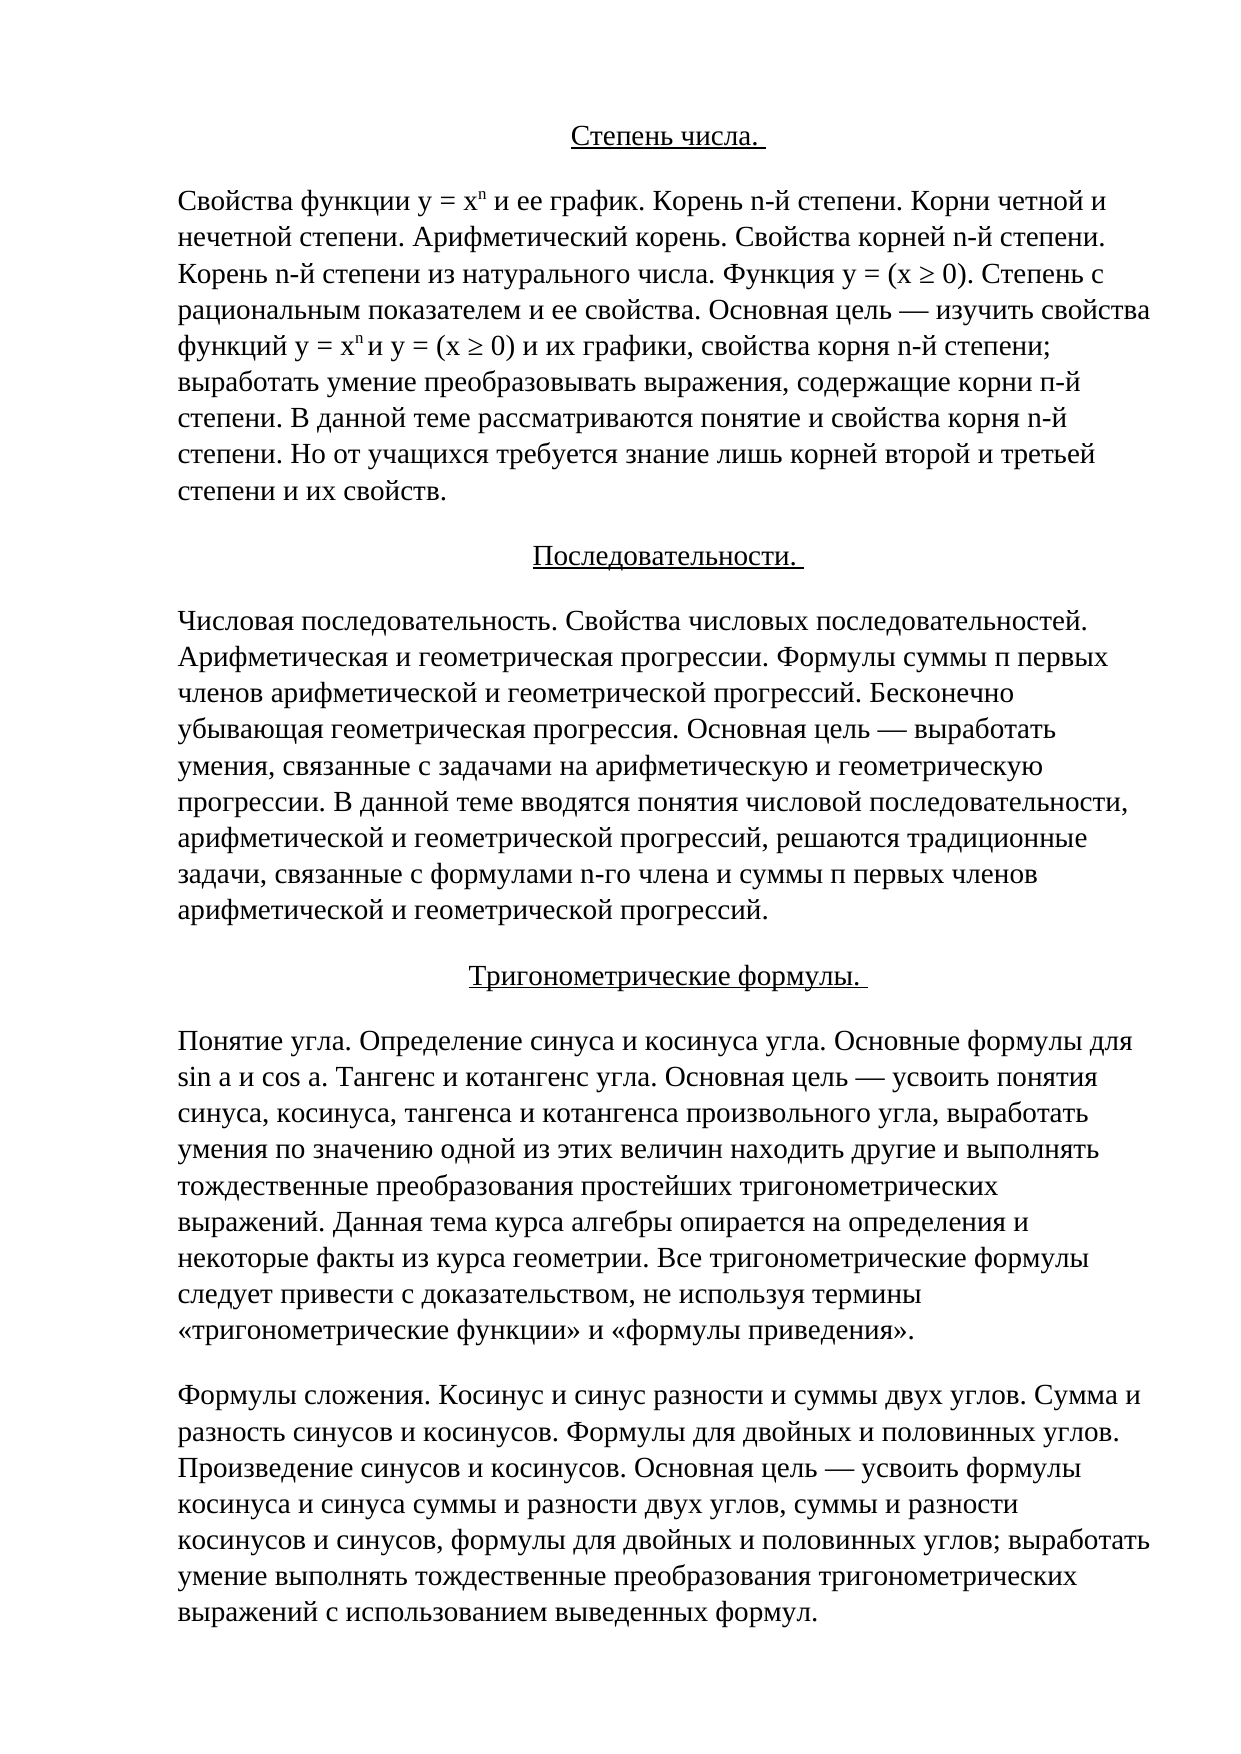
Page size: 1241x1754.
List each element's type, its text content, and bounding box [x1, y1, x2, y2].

text Степень числа. [177, 118, 1152, 152]
text Формулы сложения. Косинус и синус разности и суммы двух углов. Сумма и разность синусов и косинусов. Формулы для двойных и половинных углов. Произведение синусов и косинусов. Основная цель — усвоить формулы косинуса и синуса суммы и разности двух углов, суммы и разности косинусов и синусов, формулы для двойных и половинных углов; выработать умение выполнять тождественные преобразования тригонометрических выражений с использованием выведенных формул. [177, 1377, 1152, 1628]
text Последовательности. [177, 538, 1152, 571]
text Числовая последовательность. Свойства числовых последовательностей. Арифметическая и геометрическая прогрессии. Формулы суммы п первых членов арифметической и геометрической прогрессий. Бесконечно убывающая геометрическая прогрессия. Основная цель — выработать умения, связанные с задачами на арифметическую и геометрическую прогрессии. В данной теме вводятся понятия числовой последовательности, арифметической и геометрической прогрессий, решаются традиционные задачи, связанные с формулами n-го члена и суммы п первых членов арифметической и геометрической прогрессий. [177, 603, 1152, 926]
text Тригонометрические формулы. [177, 958, 1152, 991]
text Свойства функции у = хn и ее график. Корень n-й степени. Корни четной и нечетной степени. Арифметический корень. Свойства корней n-й степени. Корень n-й степени из натурального числа. Функция у = (х ≥ 0). Степень с рациональным показателем и ее свойства. Основная цель — изучить свойства функций у = хn и у = (x ≥ 0) и их графики, свойства корня n-й степени; выработать умение преобразовывать выражения, содержащие корни п-й степени. В данной теме рассматриваются понятие и свойства корня n-й степени. Но от учащихся требуется знание лишь корней второй и третьей степени и их свойств. [177, 183, 1152, 506]
text Понятие угла. Определение синуса и косинуса угла. Основные формулы для sin а и cos а. Тангенс и котангенс угла. Основная цель — усвоить понятия синуса, косинуса, тангенса и котангенса произвольного угла, выработать умения по значению одной из этих величин находить другие и выполнять тождественные преобразования простейших тригонометрических выражений. Данная тема курса алгебры опирается на определения и некоторые факты из курса геометрии. Все тригонометрические формулы следует привести с доказательством, не используя термины «тригонометрические функции» и «формулы приведения». [177, 1023, 1152, 1346]
